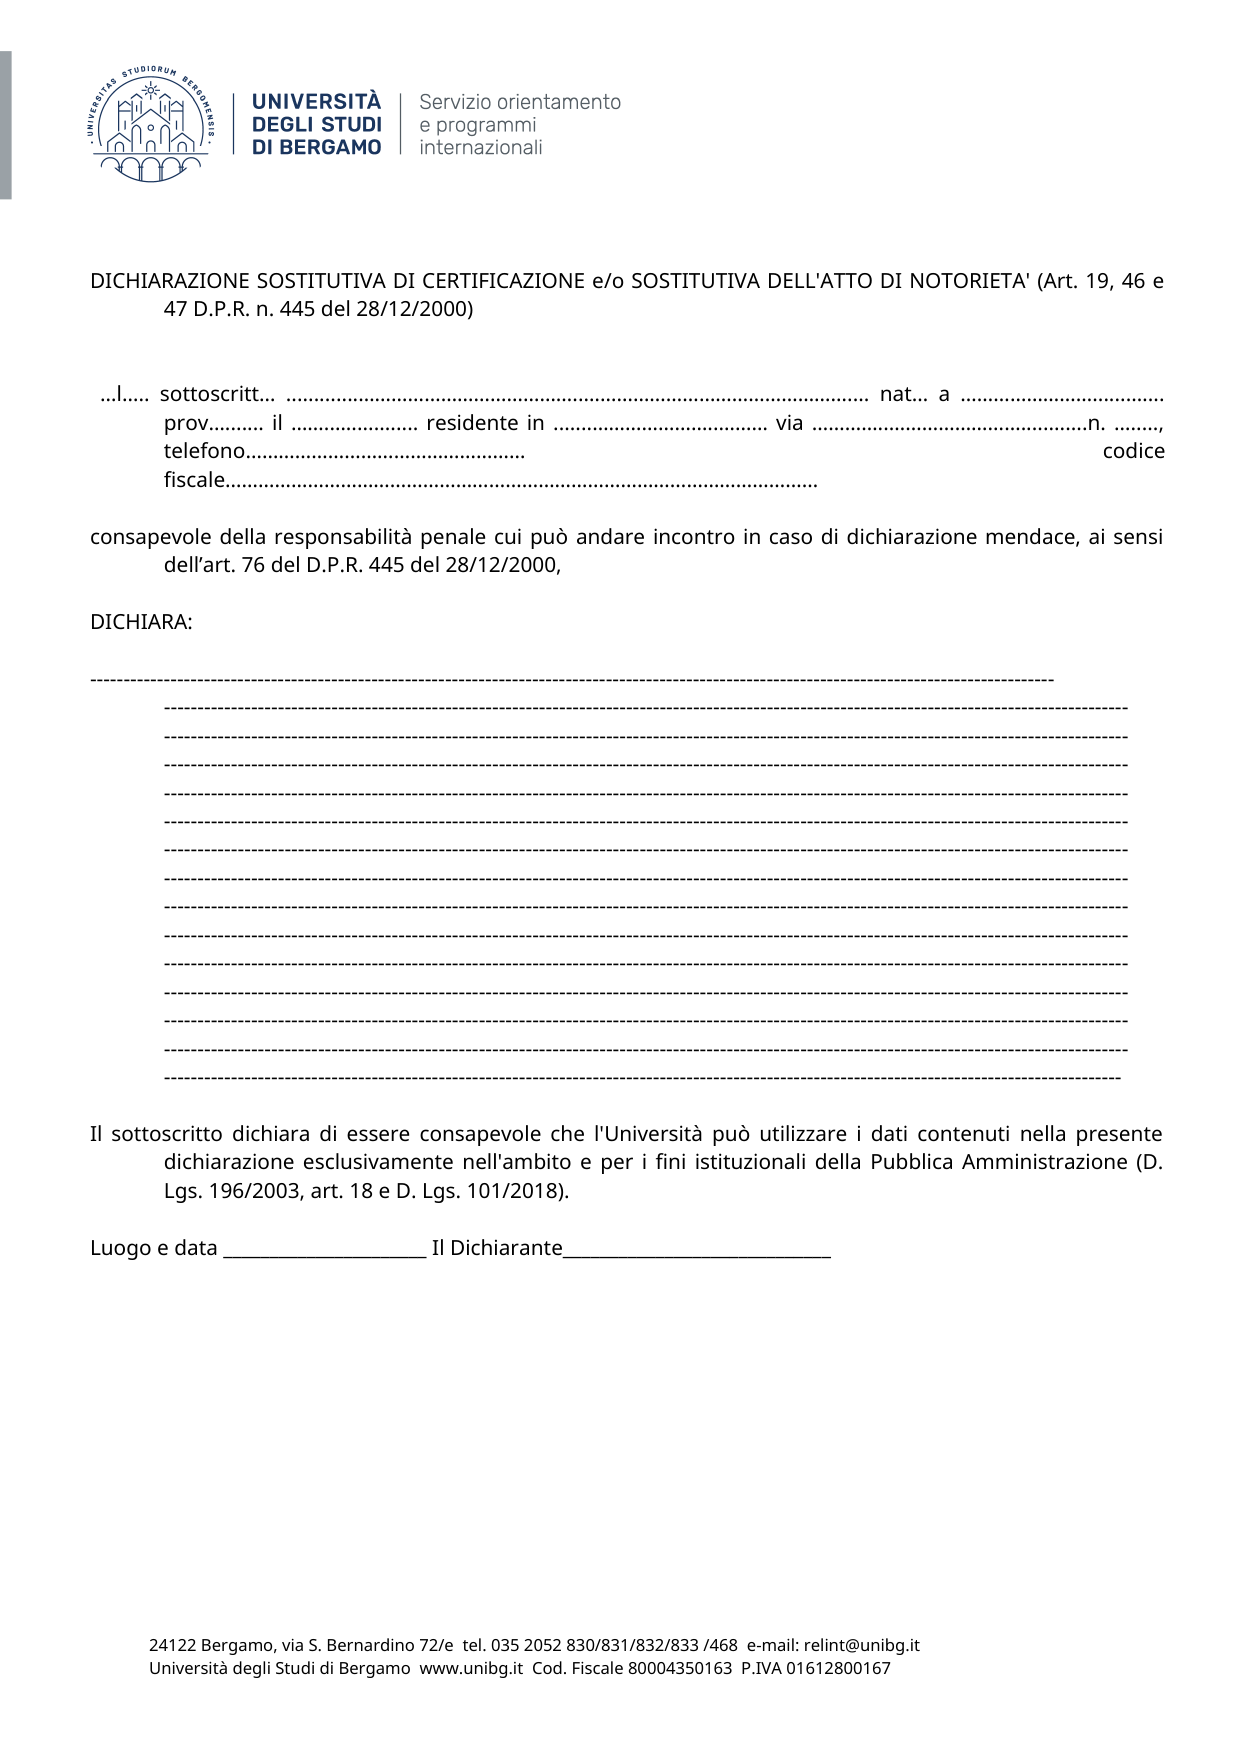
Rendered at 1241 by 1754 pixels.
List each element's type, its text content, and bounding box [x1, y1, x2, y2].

picture [0, 0, 1240, 237]
text Il sottoscritto dichiara di essere consapevole che l'Università può utilizzare i dati contenuti nella presente dichiarazione esclusivamente nell'ambito e per i fini istituzionali della Pubblica Amministrazione (D. Lgs. 196/2003, art. 18 e D. Lgs. 101/2018). [90, 1119, 1165, 1204]
text DICHIARAZIONE SOSTITUTIVA DI CERTIFICAZIONE e/o SOSTITUTIVA DELL'ATTO DI NOTORIETA' (Art. 19, 46 e 47 D.P.R. n. 445 del 28/12/2000) [90, 266, 1165, 323]
text ------------------------------------------------------------------------------------------------------------------------------------------------ ------------------------------------------------------------------------------------------------------------------------------------------------ ------------------------------------------------------------------------------------------------------------------------------------------------ ------------------------------------------------------------------------------------------------------------------------------------------------ ------------------------------------------------------------------------------------------------------------------------------------------------ ------------------------------------------------------------------------------------------------------------------------------------------------ ------------------------------------------------------------------------------------------------------------------------------------------------ ------------------------------------------------------------------------------------------------------------------------------------------------ ------------------------------------------------------------------------------------------------------------------------------------------------ ------------------------------------------------------------------------------------------------------------------------------------------------ ------------------------------------------------------------------------------------------------------------------------------------------------ ------------------------------------------------------------------------------------------------------------------------------------------------ ------------------------------------------------------------------------------------------------------------------------------------------------ ------------------------------------------------------------------------------------------------------------------------------------------------ ----------------------------------------------------------------------------------------------------------------------------------------------- [90, 664, 1165, 1091]
text DICHIARA: [90, 607, 1165, 636]
text consapevole della responsabilità penale cui può andare incontro in caso di dichiarazione mendace, ai sensi dell’art. 76 del D.P.R. 445 del 28/12/2000, [90, 522, 1165, 579]
text …l….. sottoscritt… .............…………………………………..………………………………………….... nat… a …………………….......…... prov…....... il …….…............. residente in .......…………………..……… via …………..……………………............n. …....., telefono…………………………………………… codice fiscale……………………………………………………………………………………………… [90, 379, 1165, 493]
text Luogo e data ______________________ Il Dichiarante_____________________________ [90, 1233, 1165, 1261]
